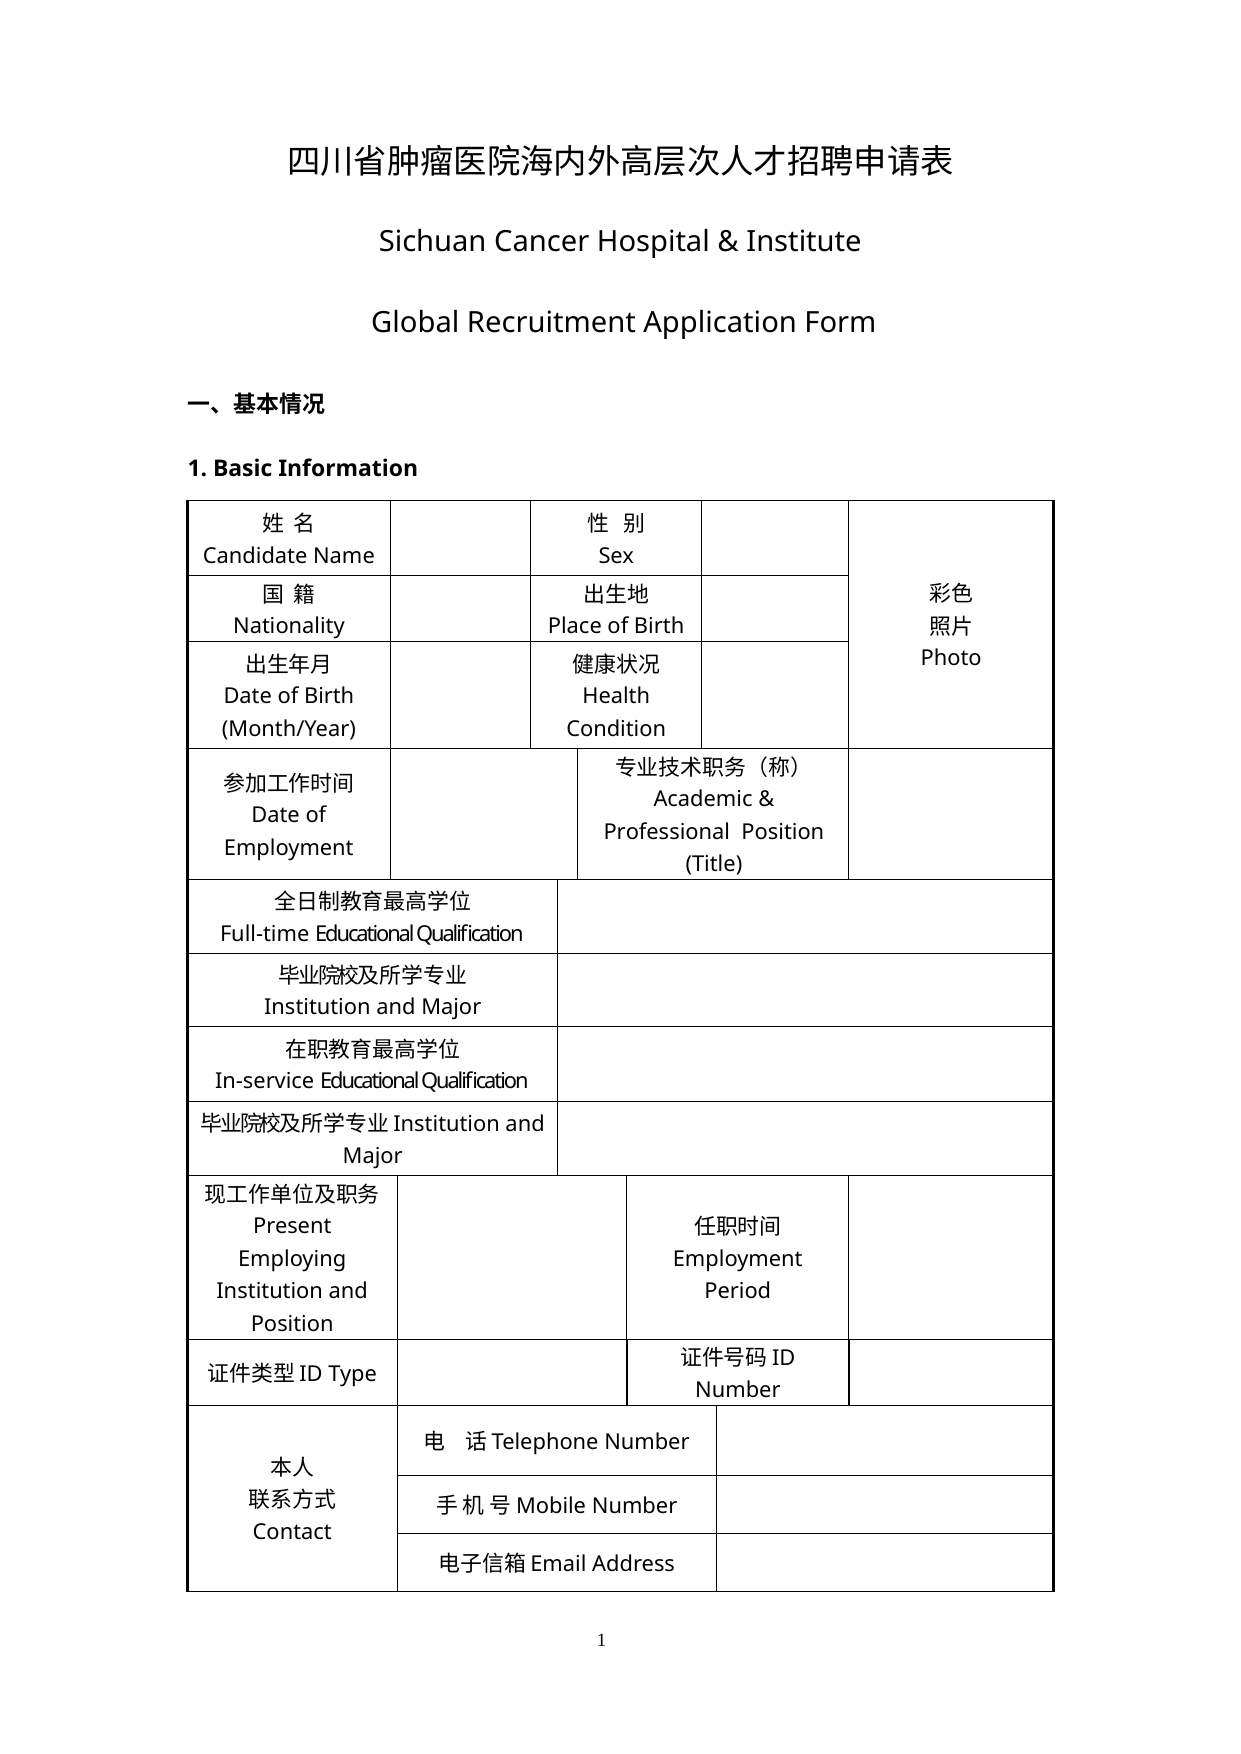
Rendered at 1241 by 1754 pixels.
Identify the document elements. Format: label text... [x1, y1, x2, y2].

table_cell 电子信箱Email Address [398, 1534, 716, 1591]
table_cell [558, 954, 1052, 1026]
table_cell [717, 1406, 1052, 1475]
table_cell 专业技术职务（称） Academic & Professional Position (Title) [578, 749, 848, 879]
table_cell [391, 576, 530, 641]
table_header [702, 501, 848, 575]
table_cell 出生地 Place of Birth [531, 576, 701, 641]
table_cell 全日制教育最高学位 Full-time Educational Qualification [189, 880, 557, 953]
text Global Recruitment Application Form [187, 289, 1053, 354]
table_header [391, 501, 530, 575]
table_cell 健康状况 Health Condition [531, 642, 701, 748]
table_cell [850, 1340, 1052, 1405]
table_cell [717, 1476, 1052, 1532]
table_cell 毕业院校及所学专业 Institution and Major [189, 954, 557, 1026]
table_cell [702, 642, 848, 748]
table_cell [398, 1176, 626, 1339]
table_cell [849, 749, 1052, 879]
table_cell 毕业院校及所学专业Institution and Major [189, 1102, 557, 1175]
table_cell 参加工作时间 Date of Employment [189, 749, 390, 879]
table_cell [558, 880, 1052, 953]
table_header 姓 名 Candidate Name [189, 501, 390, 575]
text 1. Basic Information [187, 451, 1053, 484]
table_cell 在职教育最高学位 In-service Educational Qualification [189, 1027, 557, 1101]
text Sichuan Cancer Hospital & Institute [187, 208, 1053, 273]
table_cell 现工作单位及职务 Present Employing Institution and Position [189, 1176, 397, 1339]
table_cell [717, 1534, 1052, 1591]
table_cell [391, 642, 530, 748]
text 一、基本情况 [187, 370, 1053, 435]
table_cell 证件号码ID Number [628, 1340, 848, 1405]
table_cell 电 话Telephone Number [398, 1406, 716, 1475]
table_cell [558, 1102, 1052, 1175]
table_cell [398, 1340, 626, 1405]
text 四川省肿瘤医院海内外高层次人才招聘申请表 [187, 126, 1053, 191]
table_cell 本人 联系方式 Contact [189, 1406, 397, 1591]
table_cell 手 机 号Mobile Number [398, 1476, 716, 1532]
table_cell 任职时间 Employment Period [627, 1176, 848, 1339]
table_cell [391, 749, 577, 879]
table_cell [849, 1176, 1052, 1339]
table_cell [702, 576, 848, 641]
table_header 性 别 Sex [531, 501, 701, 575]
table_cell 出生年月 Date of Birth (Month/Year) [189, 642, 390, 748]
table_header 彩色 照片 Photo [849, 501, 1052, 748]
table_cell 证件类型ID Type [189, 1340, 397, 1405]
table_cell 国 籍 Nationality [189, 576, 390, 641]
table_cell [558, 1027, 1052, 1101]
